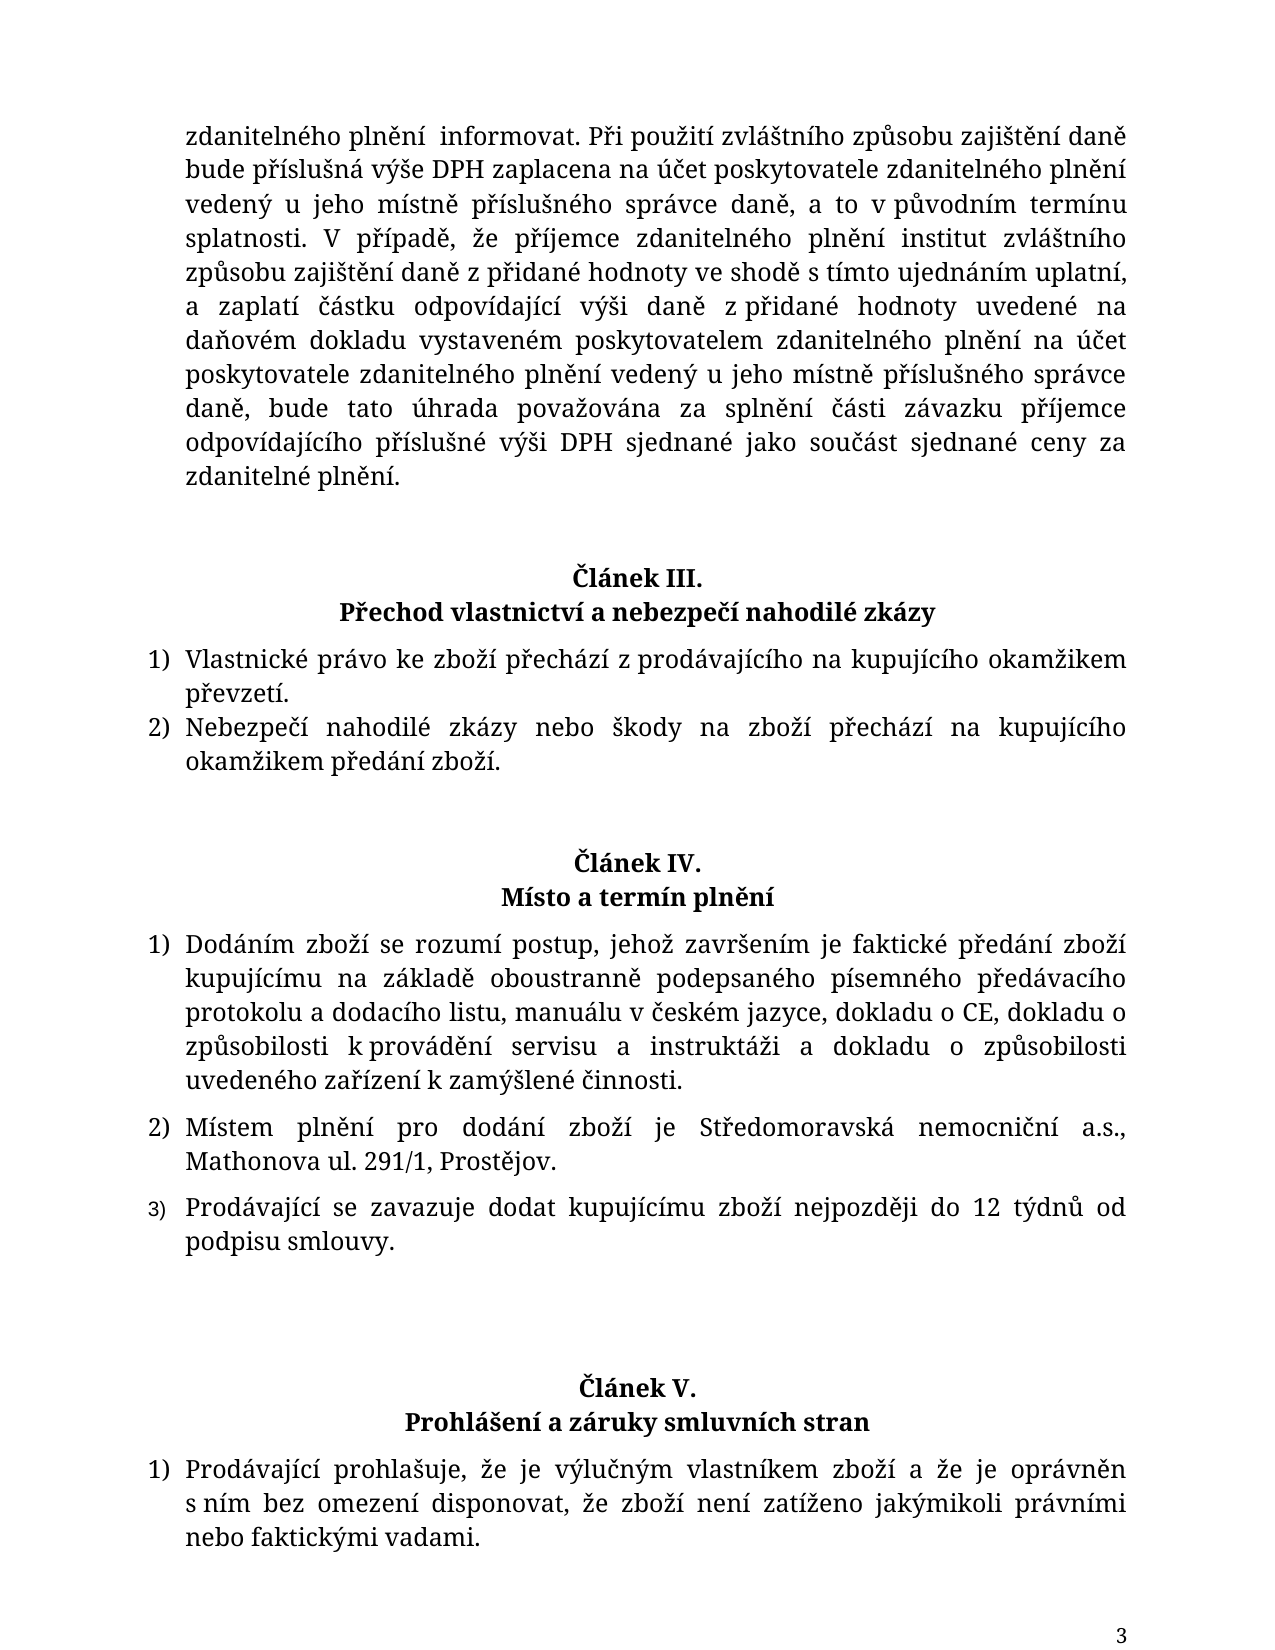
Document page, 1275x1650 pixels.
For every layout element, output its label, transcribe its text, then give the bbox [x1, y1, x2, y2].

text Prohlášení a záruky smluvních stran [148, 1405, 1127, 1439]
text Místo a termín plnění [148, 880, 1127, 914]
list Místem plnění pro dodání zboží je Středomoravská nemocniční a.s., Mathonova ul. 291/1, Prostějov. [148, 1109, 1127, 1177]
list Dodáním zboží se rozumí postup, jehož završením je faktické předání zboží kupujícímu na základě oboustranně podepsaného písemného předávacího protokolu a dodacího listu, manuálu v českém jazyce, dokladu o CE, dokladu o způsobilosti k provádění servisu a instruktáži a dokladu o způsobilosti uvedeného zařízení k zamýšlené činnosti. [148, 927, 1127, 1097]
list Prodávající se zavazuje dodat kupujícímu zboží nejpozději do 12 týdnů od podpisu smlouvy. [148, 1190, 1127, 1258]
text Článek V. [148, 1371, 1127, 1405]
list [148, 118, 1127, 493]
list Prodávající prohlašuje, že je výlučným vlastníkem zboží a že je oprávněn s ním bez omezení disponovat, že zboží není zatíženo jakýmikoli právními nebo faktickými vadami. [148, 1451, 1127, 1553]
list Nebezpečí nahodilé zkázy nebo škody na zboží přechází na kupujícího okamžikem předání zboží. [148, 710, 1127, 778]
text Článek IV. [148, 846, 1127, 880]
subtitle Článek III. [148, 561, 1127, 595]
text Přechod vlastnictví a nebezpečí nahodilé zkázy [148, 595, 1127, 629]
list Vlastnické právo ke zboží přechází z prodávajícího na kupujícího okamžikem převzetí. [148, 642, 1127, 710]
